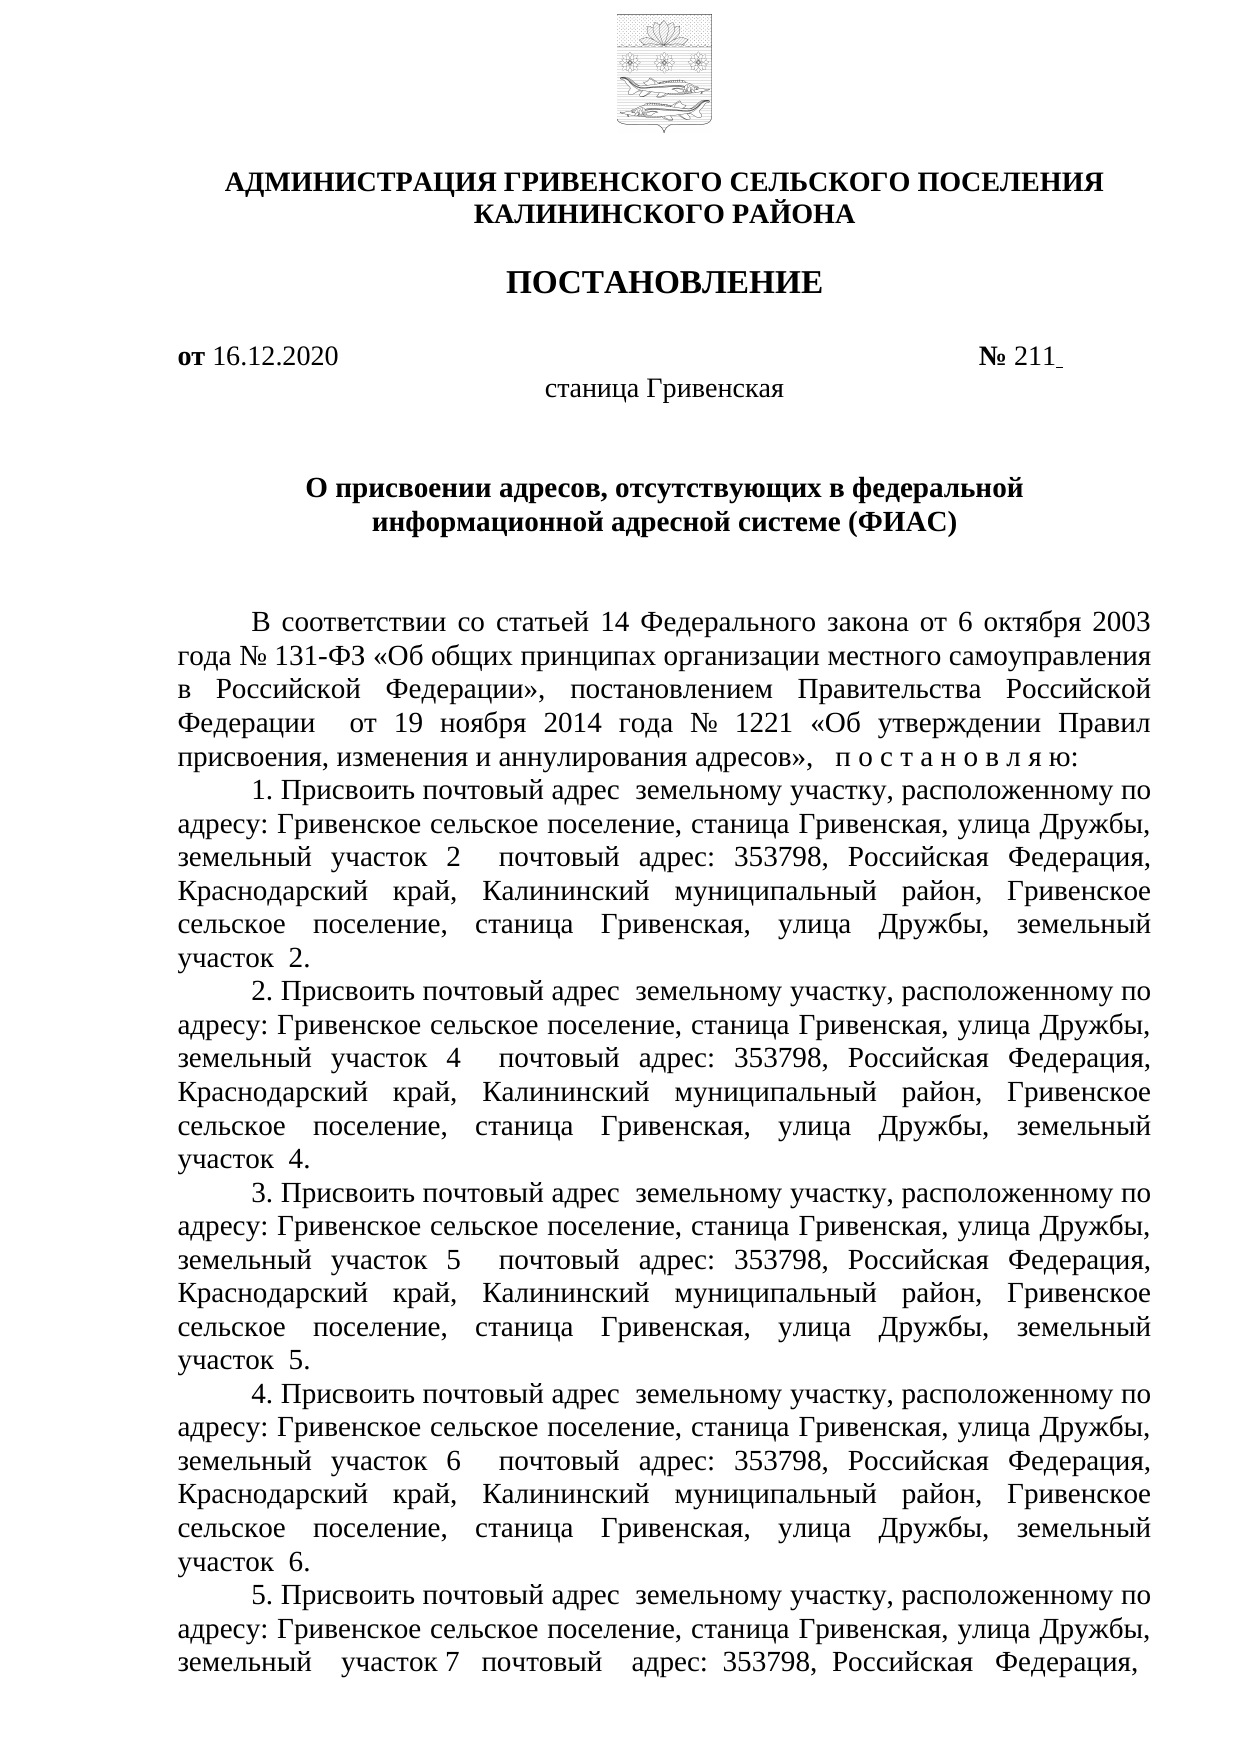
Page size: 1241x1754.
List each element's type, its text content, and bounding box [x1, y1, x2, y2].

text В соответствии со статьей 14 Федерального закона от 6 октября 2003 года № 131-ФЗ «Об общих принципах организации местного самоуправления в Российской Федерации», постановлением Правительства Российской Федерации от 19 ноября 2014 года № 1221 «Об утверждении Правил присвоения, изменения и аннулирования адресов», п о с т а н о в л я ю: [177, 604, 1152, 772]
text 5. Присвоить почтовый адрес земельному участку, расположенному по адресу: Гривенское сельское поселение, станица Гривенская, улица Дружбы, земельный участок 7 почтовый адрес: 353798, Российская Федерация, [177, 1577, 1152, 1678]
text станица Гривенская [177, 371, 1152, 403]
text ПОСТАНОВЛЕНИЕ [177, 262, 1152, 300]
text от 16.12.2020 № 211 [177, 338, 1152, 371]
text 2. Присвоить почтовый адрес земельному участку, расположенному по адресу: Гривенское сельское поселение, станица Гривенская, улица Дружбы, земельный участок 4 почтовый адрес: 353798, Российская Федерация, Краснодарский край, Калининский муниципальный район, Гривенское сельское поселение, станица Гривенская, улица Дружбы, земельный участок 4. [177, 973, 1152, 1175]
text 1. Присвоить почтовый адрес земельному участку, расположенному по адресу: Гривенское сельское поселение, станица Гривенская, улица Дружбы, земельный участок 2 почтовый адрес: 353798, Российская Федерация, Краснодарский край, Калининский муниципальный район, Гривенское сельское поселение, станица Гривенская, улица Дружбы, земельный участок 2. [177, 772, 1152, 973]
text О присвоении адресов, отсутствующих в федеральной [177, 470, 1152, 504]
text 3. Присвоить почтовый адрес земельному участку, расположенному по адресу: Гривенское сельское поселение, станица Гривенская, улица Дружбы, земельный участок 5 почтовый адрес: 353798, Российская Федерация, Краснодарский край, Калининский муниципальный район, Гривенское сельское поселение, станица Гривенская, улица Дружбы, земельный участок 5. [177, 1175, 1152, 1376]
text информационной адресной системе (ФИАС) [177, 504, 1152, 537]
text КАЛИНИНСКОГО РАЙОНА [177, 197, 1152, 229]
text 4. Присвоить почтовый адрес земельному участку, расположенному по адресу: Гривенское сельское поселение, станица Гривенская, улица Дружбы, земельный участок 6 почтовый адрес: 353798, Российская Федерация, Краснодарский край, Калининский муниципальный район, Гривенское сельское поселение, станица Гривенская, улица Дружбы, земельный участок 6. [177, 1376, 1152, 1577]
text АДМИНИСТРАЦИЯ ГРИВЕНСКОГО СЕЛЬСКОГО ПОСЕЛЕНИЯ [177, 165, 1152, 197]
picture [617, 14, 712, 133]
